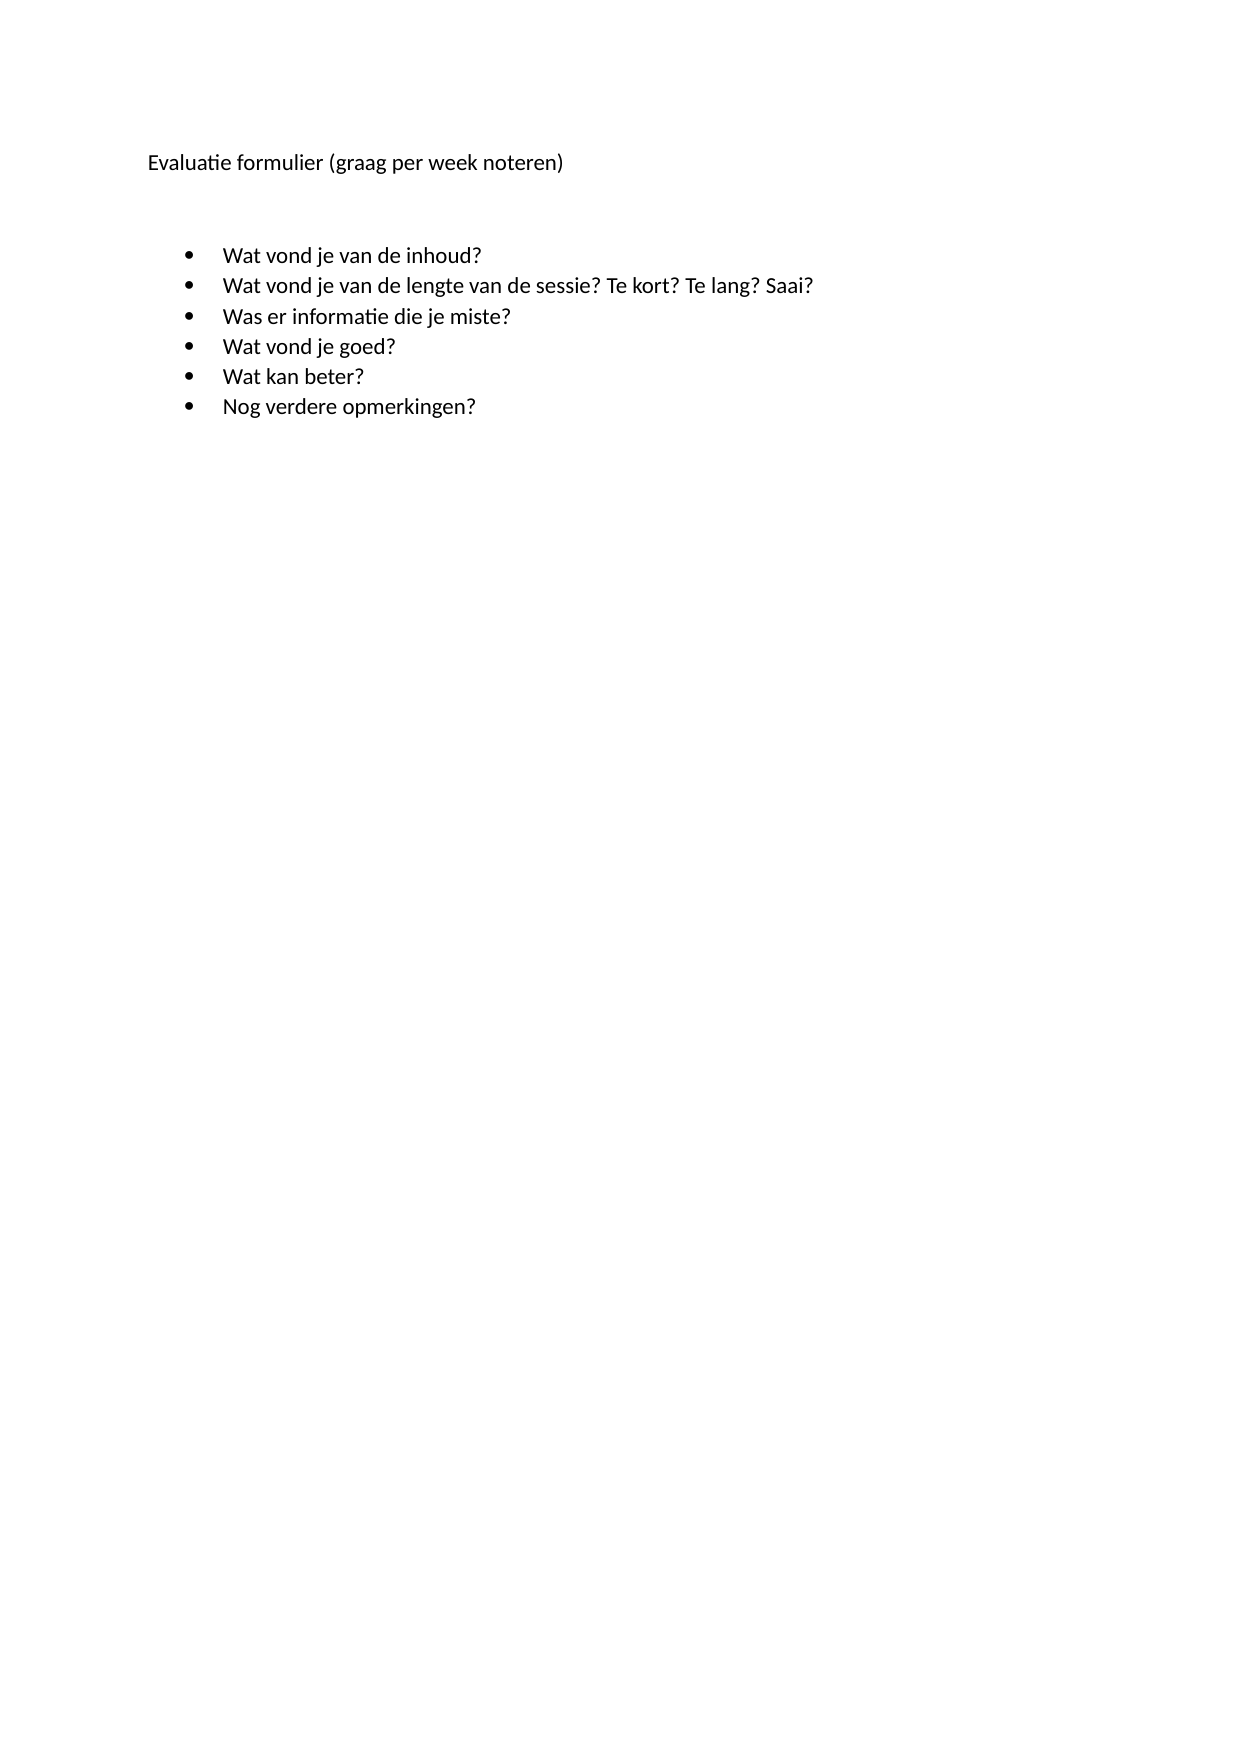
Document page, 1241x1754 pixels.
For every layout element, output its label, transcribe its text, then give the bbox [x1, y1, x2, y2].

list Nog verdere opmerkingen? [185, 392, 1093, 420]
list Wat vond je goed? [185, 332, 1093, 360]
list Wat vond je van de inhoud? [185, 241, 1093, 269]
text Evaluatie formulier (graag per week noteren) [148, 148, 1093, 176]
list Wat vond je van de lengte van de sessie? Te kort? Te lang? Saai? [185, 272, 1093, 299]
list Wat kan beter? [185, 362, 1093, 390]
list Was er informatie die je miste? [185, 302, 1093, 330]
